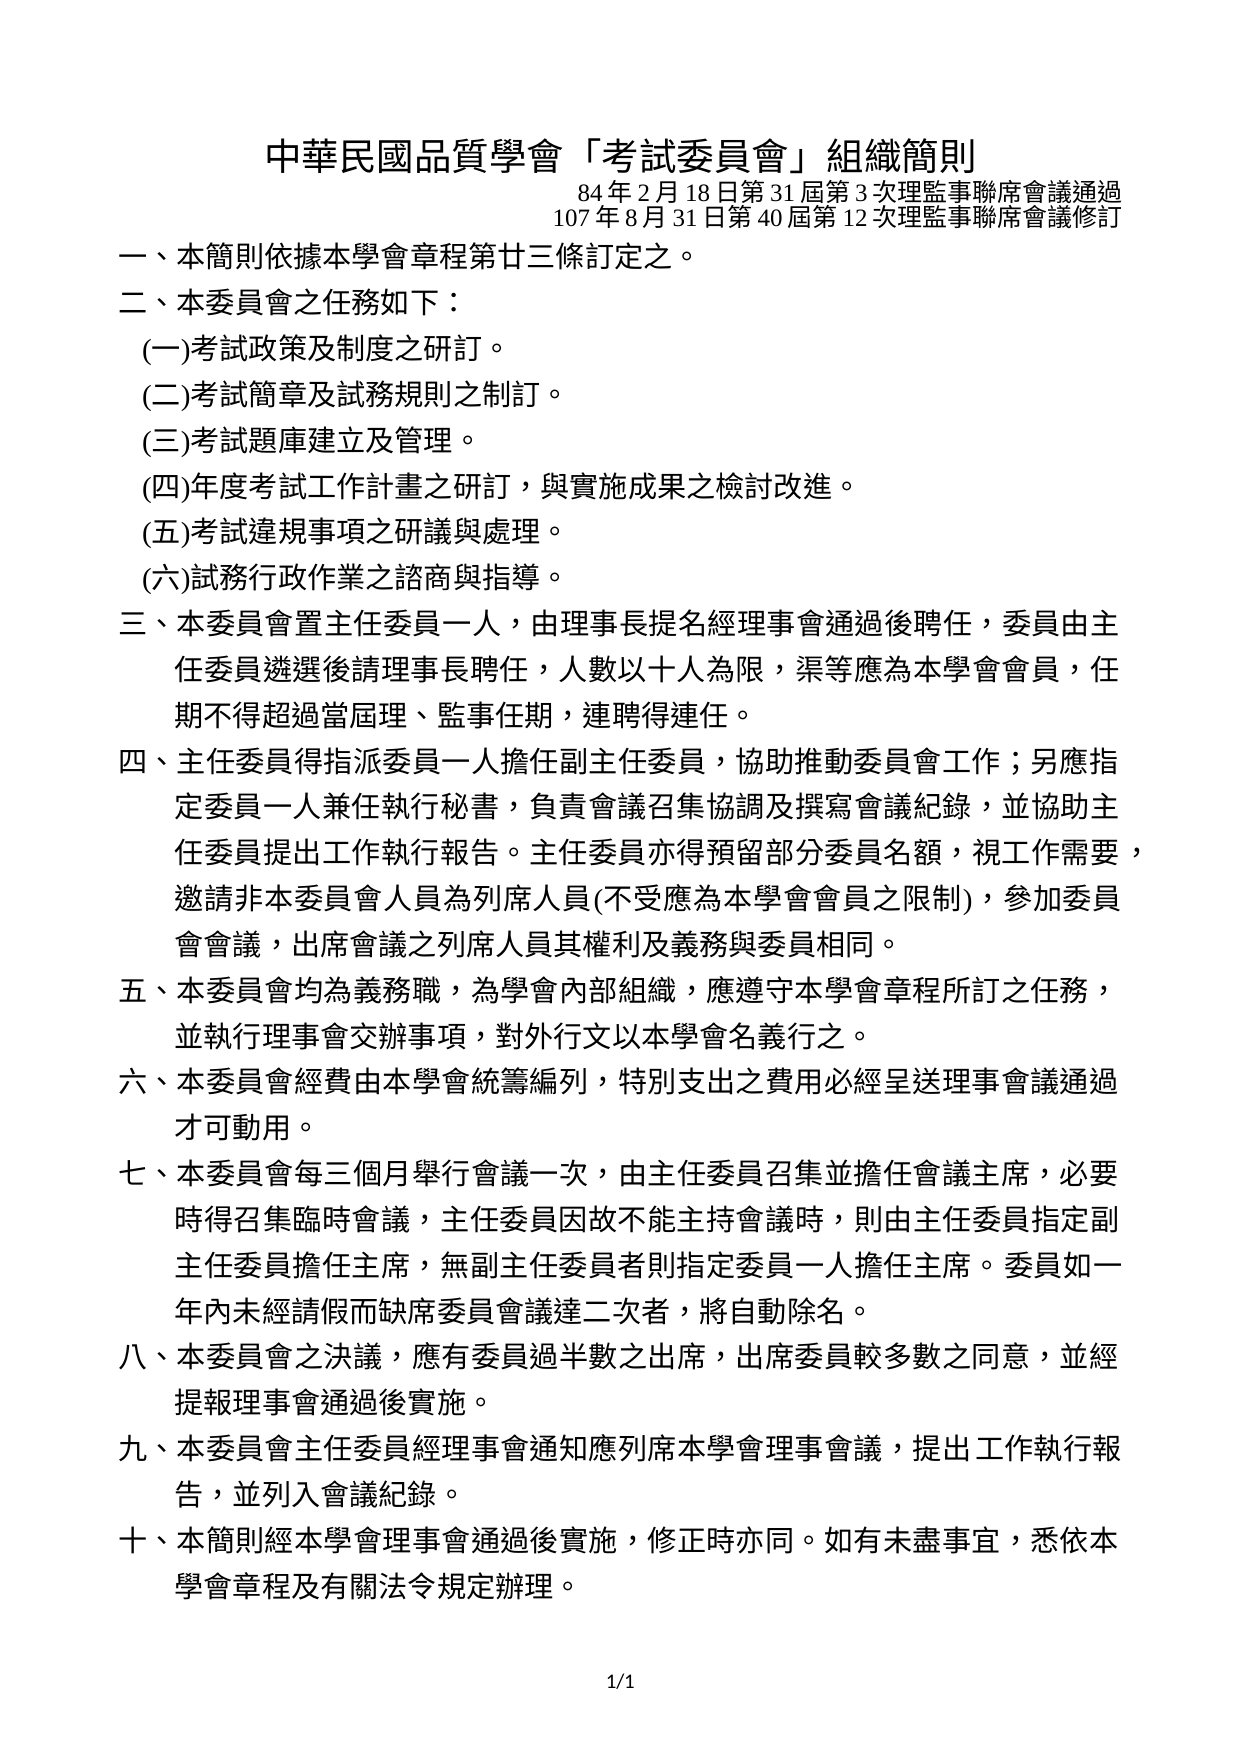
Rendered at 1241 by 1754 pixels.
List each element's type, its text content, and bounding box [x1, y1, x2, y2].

list 107年8月31日第40屆第12次理監事聯席會議修訂 [126, 206, 1122, 231]
list 考試簡章及試務規則之制訂。 [142, 369, 1122, 414]
list 本委員會經費由本學會統籌編列，特別支出之費用必經呈送理事會議通過才可動用。 [118, 1056, 1122, 1148]
list 主任委員得指派委員一人擔任副主任委員，協助推動委員會工作；另應指定委員一人兼任執行秘書，負責會議召集協調及撰寫會議紀錄，並協助主任委員提出工作執行報告。主任委員亦得預留部分委員名額，視工作需要，邀請非本委員會人員為列席人員(不受應為本學會會員之限制)，參加委員會會議，出席會議之列席人員其權利及義務與委員相同。 [118, 735, 1122, 964]
list 試務行政作業之諮商與指導。 [142, 552, 1122, 598]
list 中華民國品質學會「考試委員會」組織簡則 [118, 127, 1122, 181]
list 考試政策及制度之研訂。 [142, 323, 1122, 369]
list 考試違規事項之研議與處理。 [142, 506, 1122, 552]
list 84年2月18日第31屆第3次理監事聯席會議通過 [126, 181, 1122, 206]
list 年度考試工作計畫之研訂，與實施成果之檢討改進。 [142, 460, 1122, 506]
list 本委員會之決議，應有委員過半數之出席，出席委員較多數之同意，並經提報理事會通過後實施。 [118, 1331, 1122, 1423]
list 本簡則依據本學會章程第廿三條訂定之。 [118, 231, 1122, 277]
list 本委員會主任委員經理事會通知應列席本學會理事會議，提出工作執行報告，並列入會議紀錄。 [118, 1423, 1122, 1514]
list 本委員會置主任委員一人，由理事長提名經理事會通過後聘任，委員由主任委員遴選後請理事長聘任，人數以十人為限，渠等應為本學會會員，任期不得超過當屆理、監事任期，連聘得連任。 [118, 598, 1122, 735]
list 本簡則經本學會理事會通過後實施，修正時亦同。如有未盡事宜，悉依本學會章程及有關法令規定辦理。 [118, 1514, 1122, 1606]
list 考試題庫建立及管理。 [142, 414, 1122, 460]
list 本委員會均為義務職，為學會內部組織，應遵守本學會章程所訂之任務，並執行理事會交辦事項，對外行文以本學會名義行之。 [118, 964, 1122, 1056]
list 本委員會之任務如下： [118, 277, 1122, 323]
list 本委員會每三個月舉行會議一次，由主任委員召集並擔任會議主席，必要時得召集臨時會議，主任委員因故不能主持會議時，則由主任委員指定副主任委員擔任主席，無副主任委員者則指定委員一人擔任主席。委員如一年內未經請假而缺席委員會議達二次者，將自動除名。 [118, 1148, 1122, 1331]
